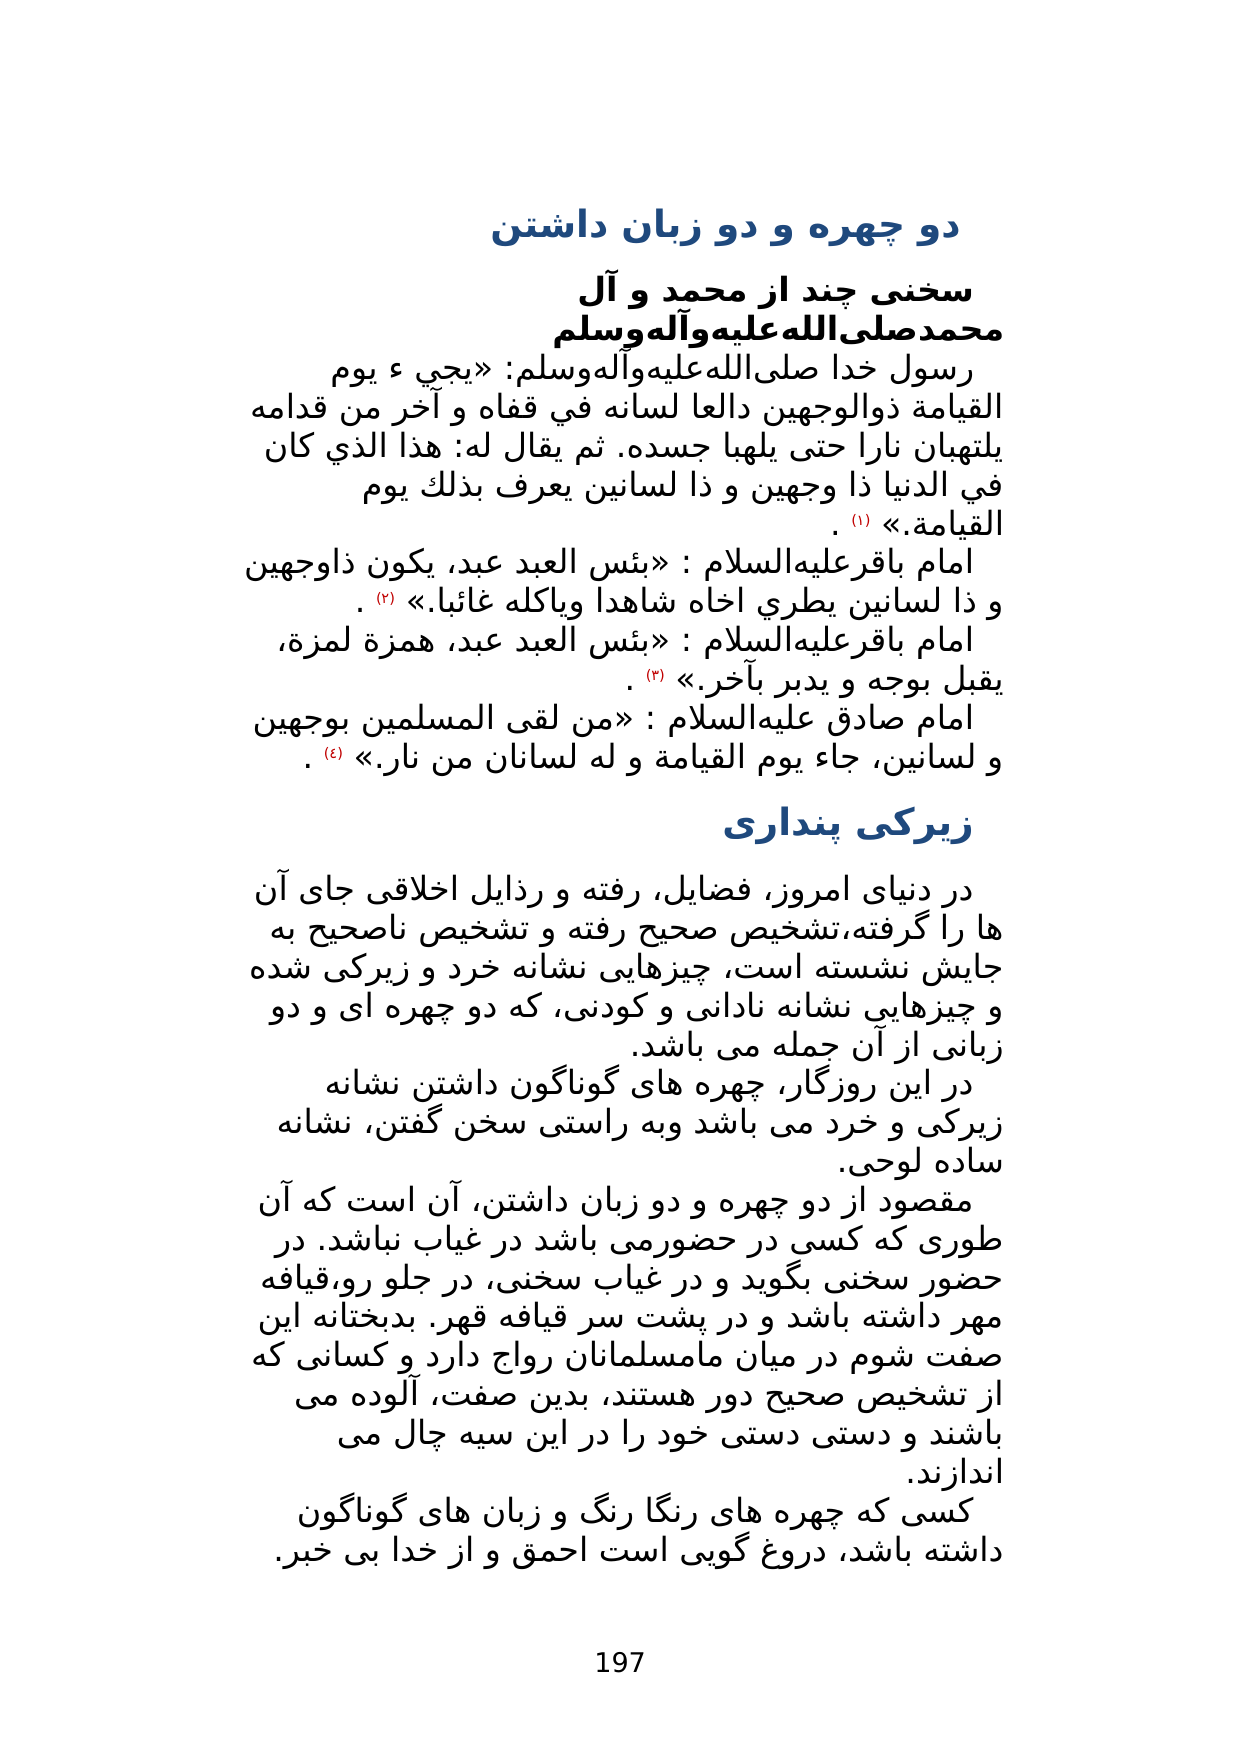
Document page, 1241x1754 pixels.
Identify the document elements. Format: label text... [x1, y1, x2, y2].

text امام باقرعليه‌السلام : «بئس العبد عبد، همزة لمزة، يقبل بوجه و يدبر بآخر.» (٣) . [236, 621, 1004, 698]
text امام باقرعليه‌السلام : «بئس العبد عبد، يكون ذاوجهين و ذا لسانين يطري اخاه شاهدا وياكله غائبا.» (٢) . [236, 543, 1004, 621]
text در دنياى امروز، فضايل، رفته و رذايل اخلاقى جاى آن ها را گرفته،تشخيص صحيح رفته و تشخيص ناصحيح به جايش نشسته است، چيزهايى نشانه خرد و زيركى شده و چيزهايى نشانه نادانى و كودنى، كه دو چهره اى و دو زبانى از آن جمله مى باشد. [236, 869, 1004, 1064]
text مقصود از دو چهره و دو زبان داشتن، آن است كه آن طورى كه كسى در حضورمى باشد در غياب نباشد. در حضور سخنى بگويد و در غياب سخنى، در جلو رو،قيافه مهر داشته باشد و در پشت سر قيافه قهر. بدبختانه اين صفت شوم در ميان مامسلمانان رواج دارد و كسانى كه از تشخيص صحيح دور هستند، بدين صفت، آلوده مى باشند و دستى دستى خود را در اين سيه چال مى اندازند. [236, 1180, 1004, 1491]
text رسول خدا صلى‌الله‌عليه‌وآله‌وسلم: «يجي ء يوم القيامة ذوالوجهين دالعا لسانه في قفاه و آخر من قدامه يلتهبان نارا حتى يلهبا جسده. ثم يقال له: هذا الذي كان في الدنيا ذا وجهين و ذا لسانين يعرف بذلك يوم القيامة.» (١) . [236, 348, 1004, 543]
subtitle دو چهره و دو زبان داشتن [236, 202, 1004, 246]
text امام صادق عليه‌السلام : «من لقى المسلمين بوجهين و لسانين، جاء يوم القيامة و له لسانان من نار.» (٤) . [236, 698, 1004, 776]
text سخنى چند از محمد و آل محمدصلى‌الله‌عليه‌وآله‌وسلم [236, 271, 1004, 348]
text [236, 1491, 1004, 1569]
subtitle زيركى پندارى [236, 801, 1004, 844]
text در اين روزگار، چهره هاى گوناگون داشتن نشانه زيركى و خرد مى باشد وبه راستى سخن گفتن، نشانه ساده لوحى. [236, 1064, 1004, 1180]
